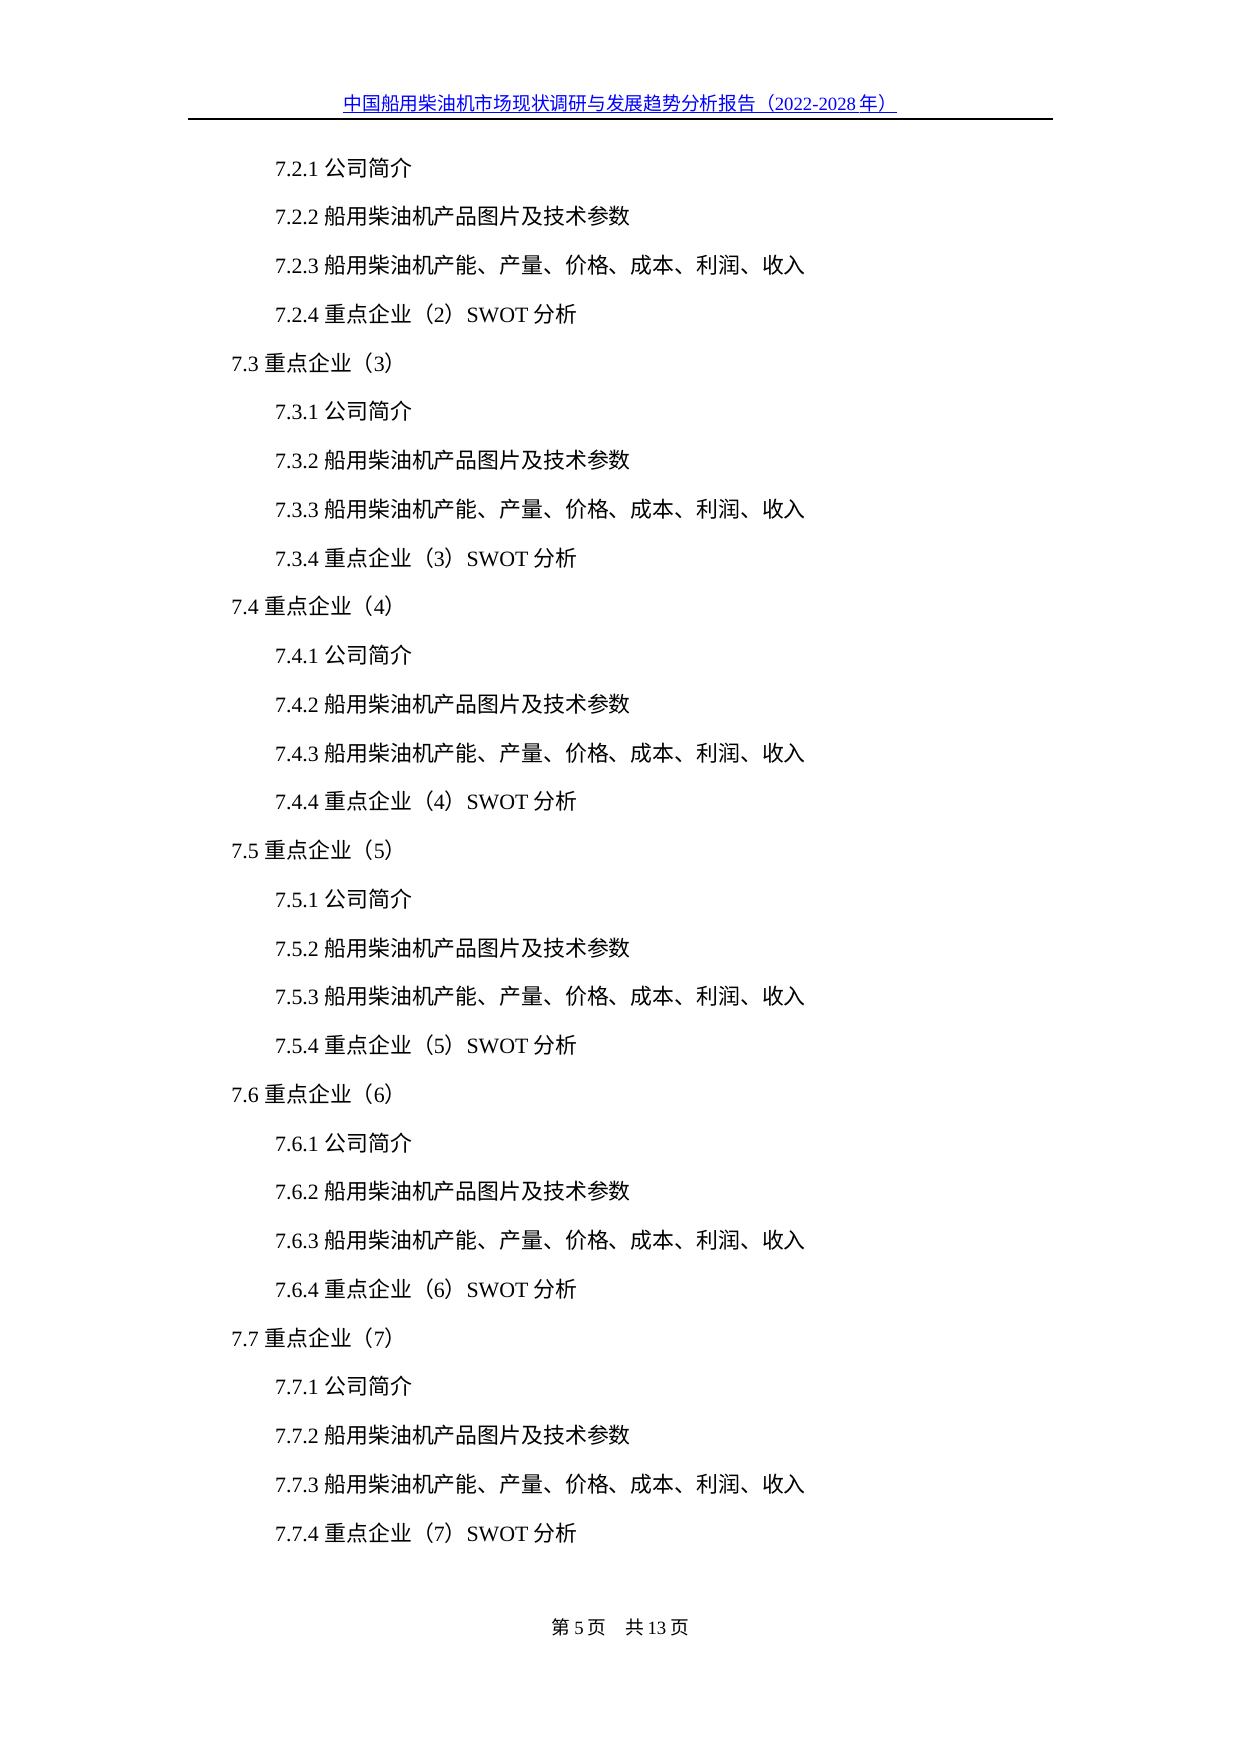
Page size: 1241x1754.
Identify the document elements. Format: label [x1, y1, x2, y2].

text [187, 150, 1053, 1548]
